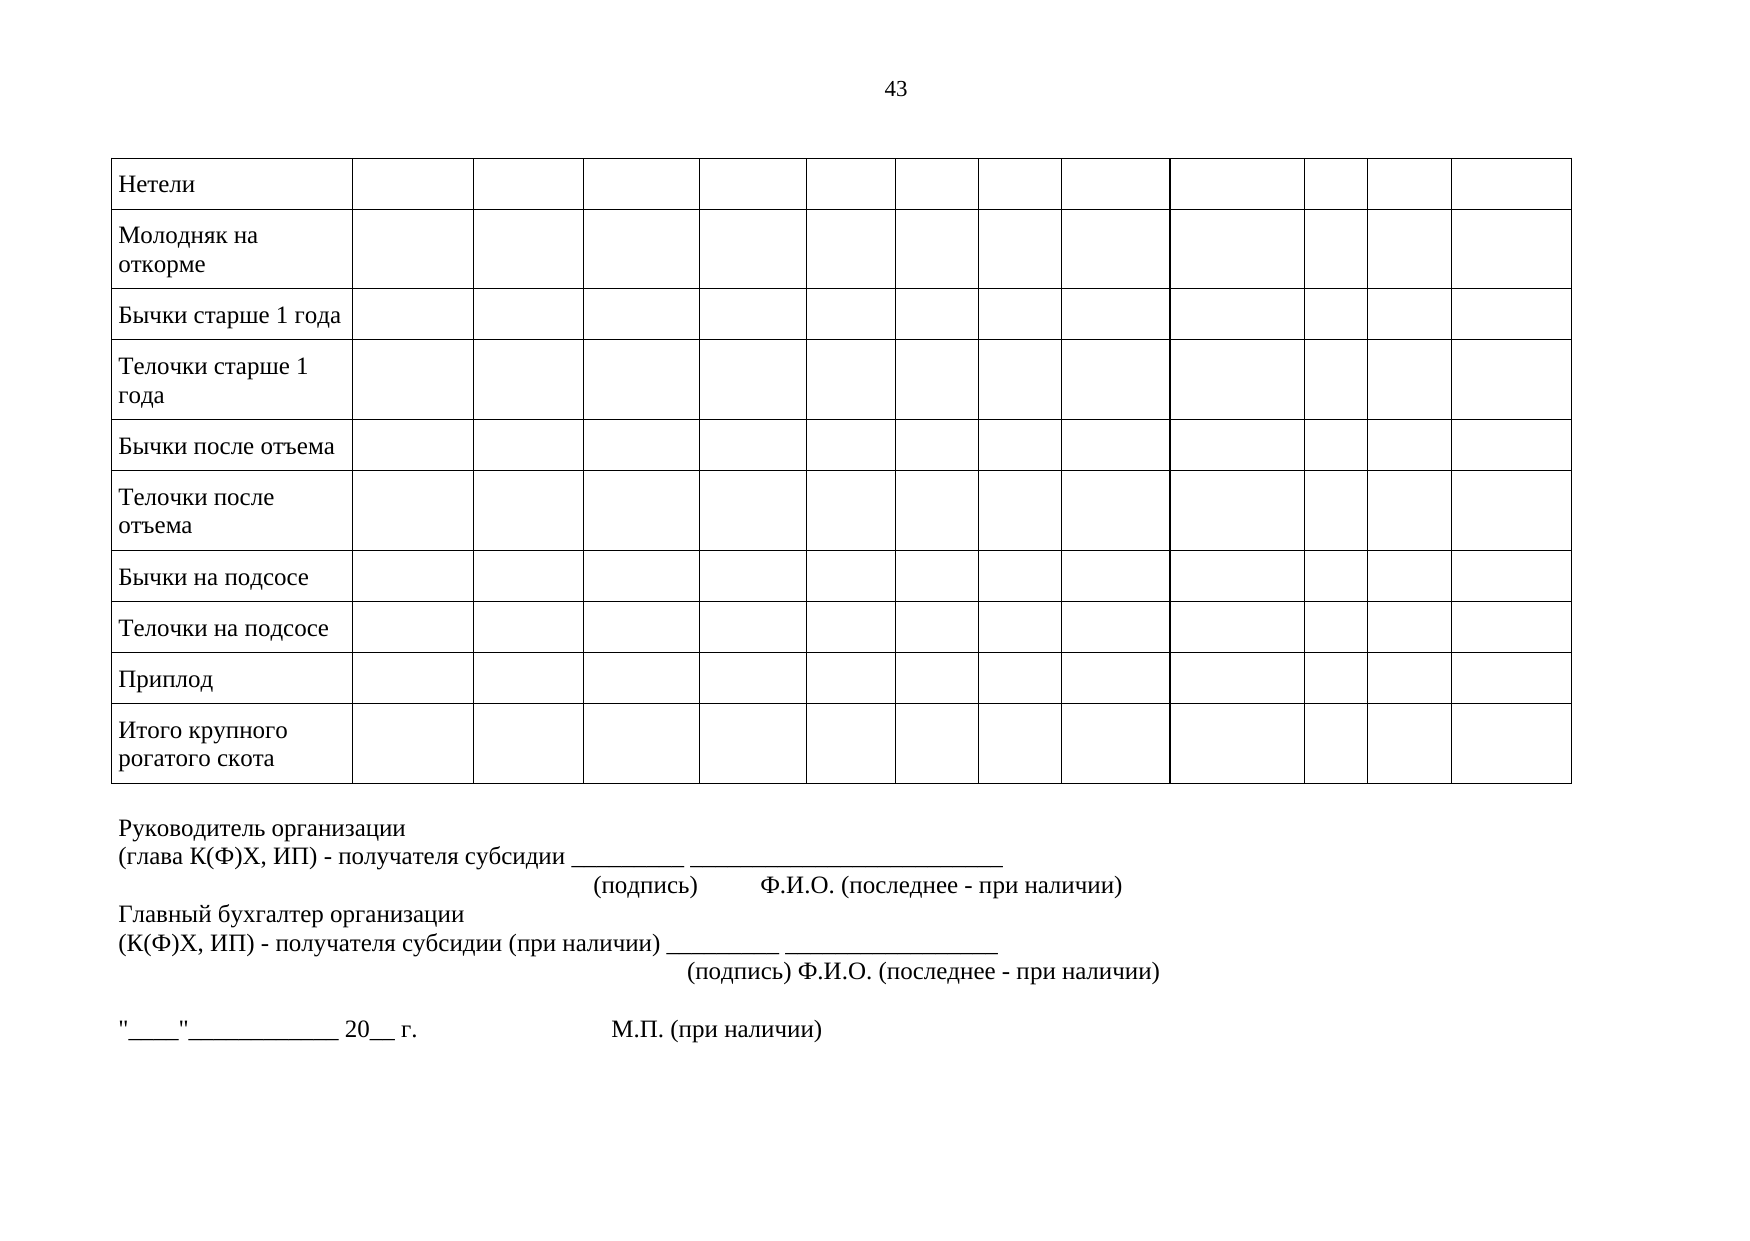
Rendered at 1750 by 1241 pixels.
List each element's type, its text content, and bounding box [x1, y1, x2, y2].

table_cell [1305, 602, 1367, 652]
table_cell [584, 471, 699, 550]
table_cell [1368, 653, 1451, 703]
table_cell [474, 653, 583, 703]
table_cell [1452, 420, 1571, 470]
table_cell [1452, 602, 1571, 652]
table_cell [1062, 551, 1169, 601]
table_cell [1171, 159, 1304, 208]
table_cell Телочки после отъема [112, 471, 352, 550]
table_cell [1171, 340, 1304, 419]
table_cell [353, 420, 473, 470]
table_cell [896, 289, 978, 339]
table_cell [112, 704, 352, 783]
table_cell [584, 289, 699, 339]
table_cell [474, 340, 583, 419]
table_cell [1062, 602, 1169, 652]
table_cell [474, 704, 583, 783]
table_cell [896, 340, 978, 419]
table_cell [896, 420, 978, 470]
table_cell [584, 159, 699, 208]
table_cell [1452, 340, 1571, 419]
table_cell [807, 340, 895, 419]
table_cell Бычки старше 1 года [112, 289, 352, 339]
table_cell [807, 471, 895, 550]
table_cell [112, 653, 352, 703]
table_cell [474, 159, 583, 208]
table_cell [700, 471, 806, 550]
table_cell [1062, 471, 1169, 550]
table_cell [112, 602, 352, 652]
table_cell [807, 551, 895, 601]
text Главный бухгалтер организации [118, 899, 1673, 928]
table_cell [979, 340, 1061, 419]
table_cell [1305, 420, 1367, 470]
table_cell [1305, 289, 1367, 339]
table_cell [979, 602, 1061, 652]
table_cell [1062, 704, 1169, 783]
table_cell [353, 289, 473, 339]
table_cell [896, 159, 978, 208]
table_cell [1368, 210, 1451, 288]
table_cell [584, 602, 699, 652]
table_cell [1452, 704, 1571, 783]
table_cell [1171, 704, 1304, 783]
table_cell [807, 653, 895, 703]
table_cell [979, 159, 1061, 208]
table_cell [1171, 210, 1304, 288]
table_cell [1305, 210, 1367, 288]
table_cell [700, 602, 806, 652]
text Руководитель организации [118, 813, 1673, 841]
table_cell [1305, 340, 1367, 419]
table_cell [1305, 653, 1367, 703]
table_cell [700, 210, 806, 288]
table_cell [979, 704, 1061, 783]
table_cell [1305, 159, 1367, 208]
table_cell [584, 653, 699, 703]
table_cell [979, 289, 1061, 339]
table_cell [979, 210, 1061, 288]
table_cell Бычки после отъема [112, 420, 352, 470]
table_cell [700, 551, 806, 601]
table_cell [353, 340, 473, 419]
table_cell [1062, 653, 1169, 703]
table_cell [1171, 471, 1304, 550]
table_cell [700, 420, 806, 470]
table_cell [584, 551, 699, 601]
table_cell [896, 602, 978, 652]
table_cell [474, 471, 583, 550]
table_cell [474, 289, 583, 339]
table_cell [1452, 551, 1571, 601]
table_cell [700, 340, 806, 419]
table_cell Телочки старше 1 года [112, 340, 352, 419]
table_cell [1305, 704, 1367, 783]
table_cell [1452, 159, 1571, 208]
table_cell [353, 159, 473, 208]
table_cell [896, 210, 978, 288]
table_cell [1368, 289, 1451, 339]
table_cell [979, 551, 1061, 601]
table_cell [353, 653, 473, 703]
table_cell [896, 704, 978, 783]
table_cell [1452, 471, 1571, 550]
text (глава К(Ф)Х, ИП) - получателя субсидии _________ _________________________ [118, 841, 1673, 870]
table_cell [1368, 340, 1451, 419]
table_cell [1305, 471, 1367, 550]
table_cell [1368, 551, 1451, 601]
table_cell [807, 210, 895, 288]
text (подпись) Ф.И.О. (последнее - при наличии) [118, 956, 1673, 985]
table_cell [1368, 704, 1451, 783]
table_cell [1368, 471, 1451, 550]
table_cell [353, 471, 473, 550]
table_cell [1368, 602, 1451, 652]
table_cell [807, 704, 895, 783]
table_cell [807, 159, 895, 208]
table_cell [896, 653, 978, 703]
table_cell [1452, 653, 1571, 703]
text "____"____________ 20__ г. М.П. (при наличии) [118, 1014, 1673, 1043]
table_cell [584, 340, 699, 419]
table_cell [1452, 289, 1571, 339]
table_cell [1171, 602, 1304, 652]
table_cell [1171, 551, 1304, 601]
table_cell [584, 420, 699, 470]
table_cell [979, 471, 1061, 550]
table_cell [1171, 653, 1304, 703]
table_cell [353, 210, 473, 288]
table_cell [584, 210, 699, 288]
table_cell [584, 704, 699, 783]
table_cell [1062, 210, 1169, 288]
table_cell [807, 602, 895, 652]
table_cell [1062, 340, 1169, 419]
table_cell [1171, 420, 1304, 470]
table_cell [353, 551, 473, 601]
table_cell [979, 420, 1061, 470]
table_cell [700, 289, 806, 339]
table_cell Молодняк на откорме [112, 210, 352, 288]
table_cell Нетели [112, 159, 352, 208]
table_cell [807, 289, 895, 339]
table_cell [1368, 159, 1451, 208]
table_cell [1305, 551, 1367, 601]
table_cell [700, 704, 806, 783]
table_cell [1062, 159, 1169, 208]
table_cell [1368, 420, 1451, 470]
table_cell [1062, 420, 1169, 470]
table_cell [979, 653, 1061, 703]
text (К(Ф)Х, ИП) - получателя субсидии (при наличии) _________ _________________ [118, 928, 1673, 956]
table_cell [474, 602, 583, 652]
table_cell [1062, 289, 1169, 339]
table_cell [807, 420, 895, 470]
table_cell [700, 159, 806, 208]
table_cell [1171, 289, 1304, 339]
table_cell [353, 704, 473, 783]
table_cell [474, 551, 583, 601]
table_cell [1452, 210, 1571, 288]
table_cell [896, 551, 978, 601]
table_cell [474, 210, 583, 288]
text (подпись) Ф.И.О. (последнее - при наличии) [118, 870, 1673, 899]
table_cell [474, 420, 583, 470]
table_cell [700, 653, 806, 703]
table_cell Бычки на подсосе [112, 551, 352, 601]
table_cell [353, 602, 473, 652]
table_cell [896, 471, 978, 550]
